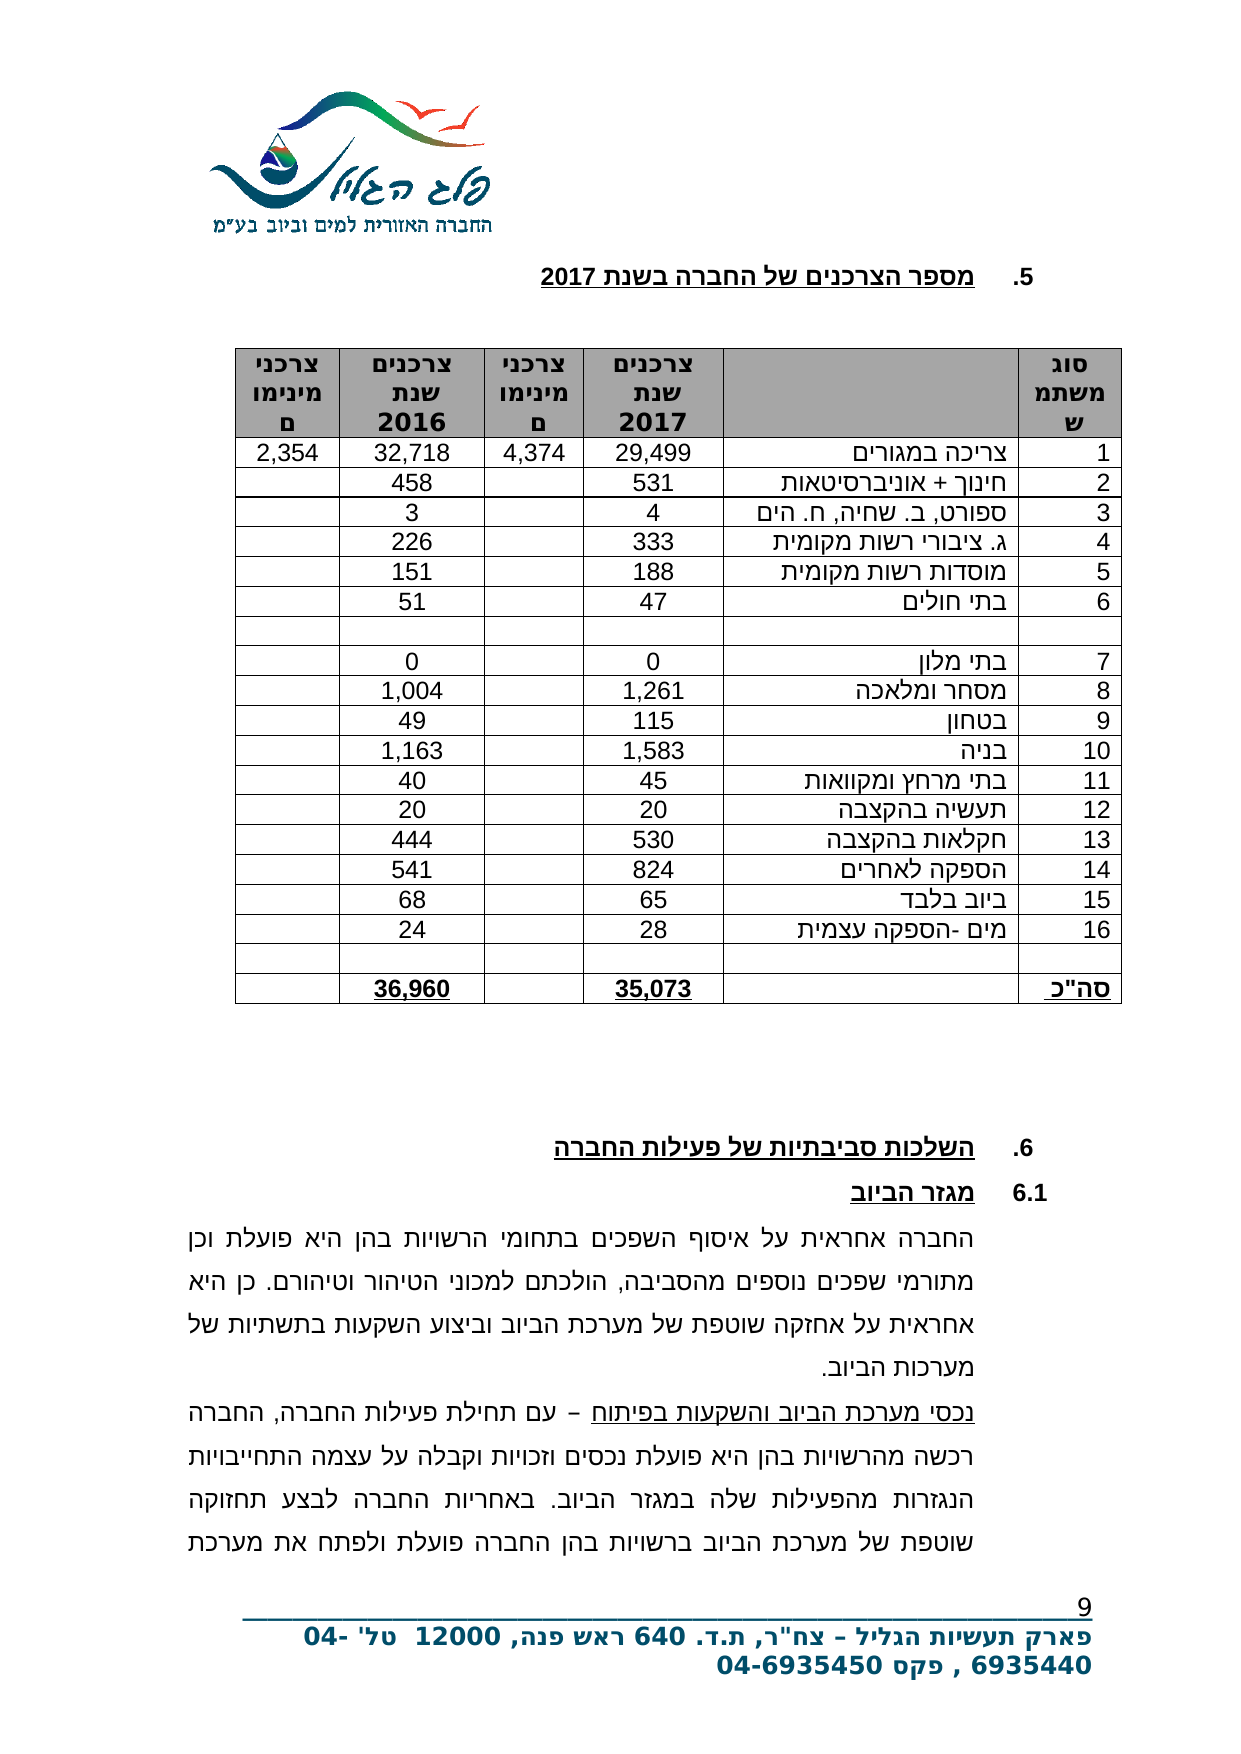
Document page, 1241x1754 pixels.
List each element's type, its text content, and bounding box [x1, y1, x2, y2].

table_cell צריכה במגורים [724, 438, 1018, 467]
table_cell [236, 498, 339, 526]
table_cell [236, 676, 339, 705]
table_cell 7 [1019, 646, 1121, 675]
table_cell [236, 587, 339, 616]
table_cell [485, 855, 583, 884]
table_cell חינוך + אוניברסיטאות [724, 468, 1018, 496]
table_cell 188 [584, 557, 723, 586]
table_header צרכנים שנת 2016 [340, 349, 484, 437]
table_cell [485, 557, 583, 586]
table_cell [236, 527, 339, 556]
table_cell [236, 706, 339, 735]
table_cell 20 [584, 795, 723, 824]
table_cell 2 [1019, 468, 1121, 496]
table_cell 0 [584, 646, 723, 675]
table_cell בטחון [724, 706, 1018, 735]
table_cell 12 [1019, 795, 1121, 824]
table_cell בתי מלון [724, 646, 1018, 675]
table_cell 4 [584, 498, 723, 526]
table_cell 5 [1019, 557, 1121, 586]
table_cell 47 [584, 587, 723, 616]
table_cell ג. ציבורי רשות מקומית [724, 527, 1018, 556]
table_cell 29,499 [584, 438, 723, 467]
table_cell 444 [340, 825, 484, 854]
table_cell [485, 646, 583, 675]
table_cell [485, 974, 583, 1003]
table_header סוג משתמש [1019, 349, 1121, 437]
table_cell [236, 825, 339, 854]
picture [187, 73, 504, 251]
table_cell [485, 676, 583, 705]
table_cell 28 [584, 915, 723, 943]
table_cell [485, 915, 583, 943]
table_cell [485, 944, 583, 973]
table_cell הספקה לאחרים [724, 855, 1018, 884]
table_cell [236, 974, 339, 1003]
table_cell 4 [1019, 527, 1121, 556]
table_cell 151 [340, 557, 484, 586]
table_cell [724, 944, 1018, 973]
table_cell סה"כ [1019, 974, 1121, 1003]
table_cell 6 [1019, 587, 1121, 616]
table_cell 530 [584, 825, 723, 854]
table_cell חקלאות בהקצבה [724, 825, 1018, 854]
list החברה אחראית על איסוף השפכים בתחומי הרשויות בהן היא פועלת וכן מתורמי שפכים נוספים מהסביבה, הולכתם למכוני הטיהור וטיהורם. כן היא אחראית על אחזקה שוטפת של מערכת הביוב וביצוע השקעות בתשתיות של מערכות הביוב. [187, 1224, 975, 1382]
table_cell 8 [1019, 676, 1121, 705]
table_cell 541 [340, 855, 484, 884]
table_cell [485, 468, 583, 496]
table_cell 4,374 [485, 438, 583, 467]
table_cell 458 [340, 468, 484, 496]
table_cell 333 [584, 527, 723, 556]
table_cell 0 [340, 646, 484, 675]
table_cell 1,163 [340, 736, 484, 764]
table_cell [485, 766, 583, 794]
list מגזר הביוב [187, 1176, 1012, 1208]
table_cell [236, 885, 339, 913]
table_cell 1 [1019, 438, 1121, 467]
table_cell 35,073 [584, 974, 723, 1003]
table_cell [236, 557, 339, 586]
list מספר הצרכנים של החברה בשנת 2017 [187, 262, 1012, 291]
table_cell [485, 587, 583, 616]
table_cell [236, 736, 339, 764]
table_cell 13 [1019, 825, 1121, 854]
table_cell 2,354 [236, 438, 339, 467]
table_cell 9 [1019, 706, 1121, 735]
table_cell [485, 825, 583, 854]
table_cell 45 [584, 766, 723, 794]
table_cell 65 [584, 885, 723, 913]
table_cell 16 [1019, 915, 1121, 943]
table_cell [236, 795, 339, 824]
table_cell 32,718 [340, 438, 484, 467]
table_cell [584, 617, 723, 645]
table_cell [236, 646, 339, 675]
list השלכות סביבתיות של פעילות החברה [187, 1133, 1012, 1162]
table_cell [485, 617, 583, 645]
table_cell [236, 915, 339, 943]
table_cell 3 [1019, 498, 1121, 526]
table_cell ספורט, ב. שחיה, ח. הים [724, 498, 1018, 526]
table_cell [724, 617, 1018, 645]
table_cell 1,583 [584, 736, 723, 764]
table_cell 226 [340, 527, 484, 556]
table_cell [340, 944, 484, 973]
table_cell [485, 706, 583, 735]
table_header צרכני מינימום [485, 349, 583, 437]
table_cell מסחר ומלאכה [724, 676, 1018, 705]
table_cell [485, 736, 583, 764]
table_cell בתי חולים [724, 587, 1018, 616]
table_cell 49 [340, 706, 484, 735]
table_cell מים -הספקה עצמית [724, 915, 1018, 943]
table_cell 1,004 [340, 676, 484, 705]
table_cell [236, 855, 339, 884]
table_cell 14 [1019, 855, 1121, 884]
table_cell [1019, 617, 1121, 645]
table_cell 20 [340, 795, 484, 824]
table_cell 115 [584, 706, 723, 735]
table_cell [485, 885, 583, 913]
table_cell [584, 944, 723, 973]
table_cell תעשיה בהקצבה [724, 795, 1018, 824]
table_header צרכני מינימום [236, 349, 339, 437]
table_cell 531 [584, 468, 723, 496]
table_cell 36,960 [340, 974, 484, 1003]
table_cell [724, 974, 1018, 1003]
table_cell 68 [340, 885, 484, 913]
table_cell [485, 498, 583, 526]
table_cell 824 [584, 855, 723, 884]
table_cell 15 [1019, 885, 1121, 913]
table_cell [485, 795, 583, 824]
table_cell [236, 944, 339, 973]
table_cell 3 [340, 498, 484, 526]
table_cell [236, 766, 339, 794]
table_cell 10 [1019, 736, 1121, 764]
table_header צרכנים שנת 2017 [584, 349, 723, 437]
table_cell [1019, 944, 1121, 973]
table_cell בתי מרחץ ומקוואות [724, 766, 1018, 794]
table_header [724, 349, 1018, 437]
table_cell [340, 617, 484, 645]
table_cell מוסדות רשות מקומית [724, 557, 1018, 586]
table_cell [236, 468, 339, 496]
table_cell 1,261 [584, 676, 723, 705]
table_cell 11 [1019, 766, 1121, 794]
table_cell ביוב בלבד [724, 885, 1018, 913]
table_cell 24 [340, 915, 484, 943]
table_cell [236, 617, 339, 645]
table_cell 40 [340, 766, 484, 794]
table_cell בניה [724, 736, 1018, 764]
table_cell 51 [340, 587, 484, 616]
table_cell [485, 527, 583, 556]
